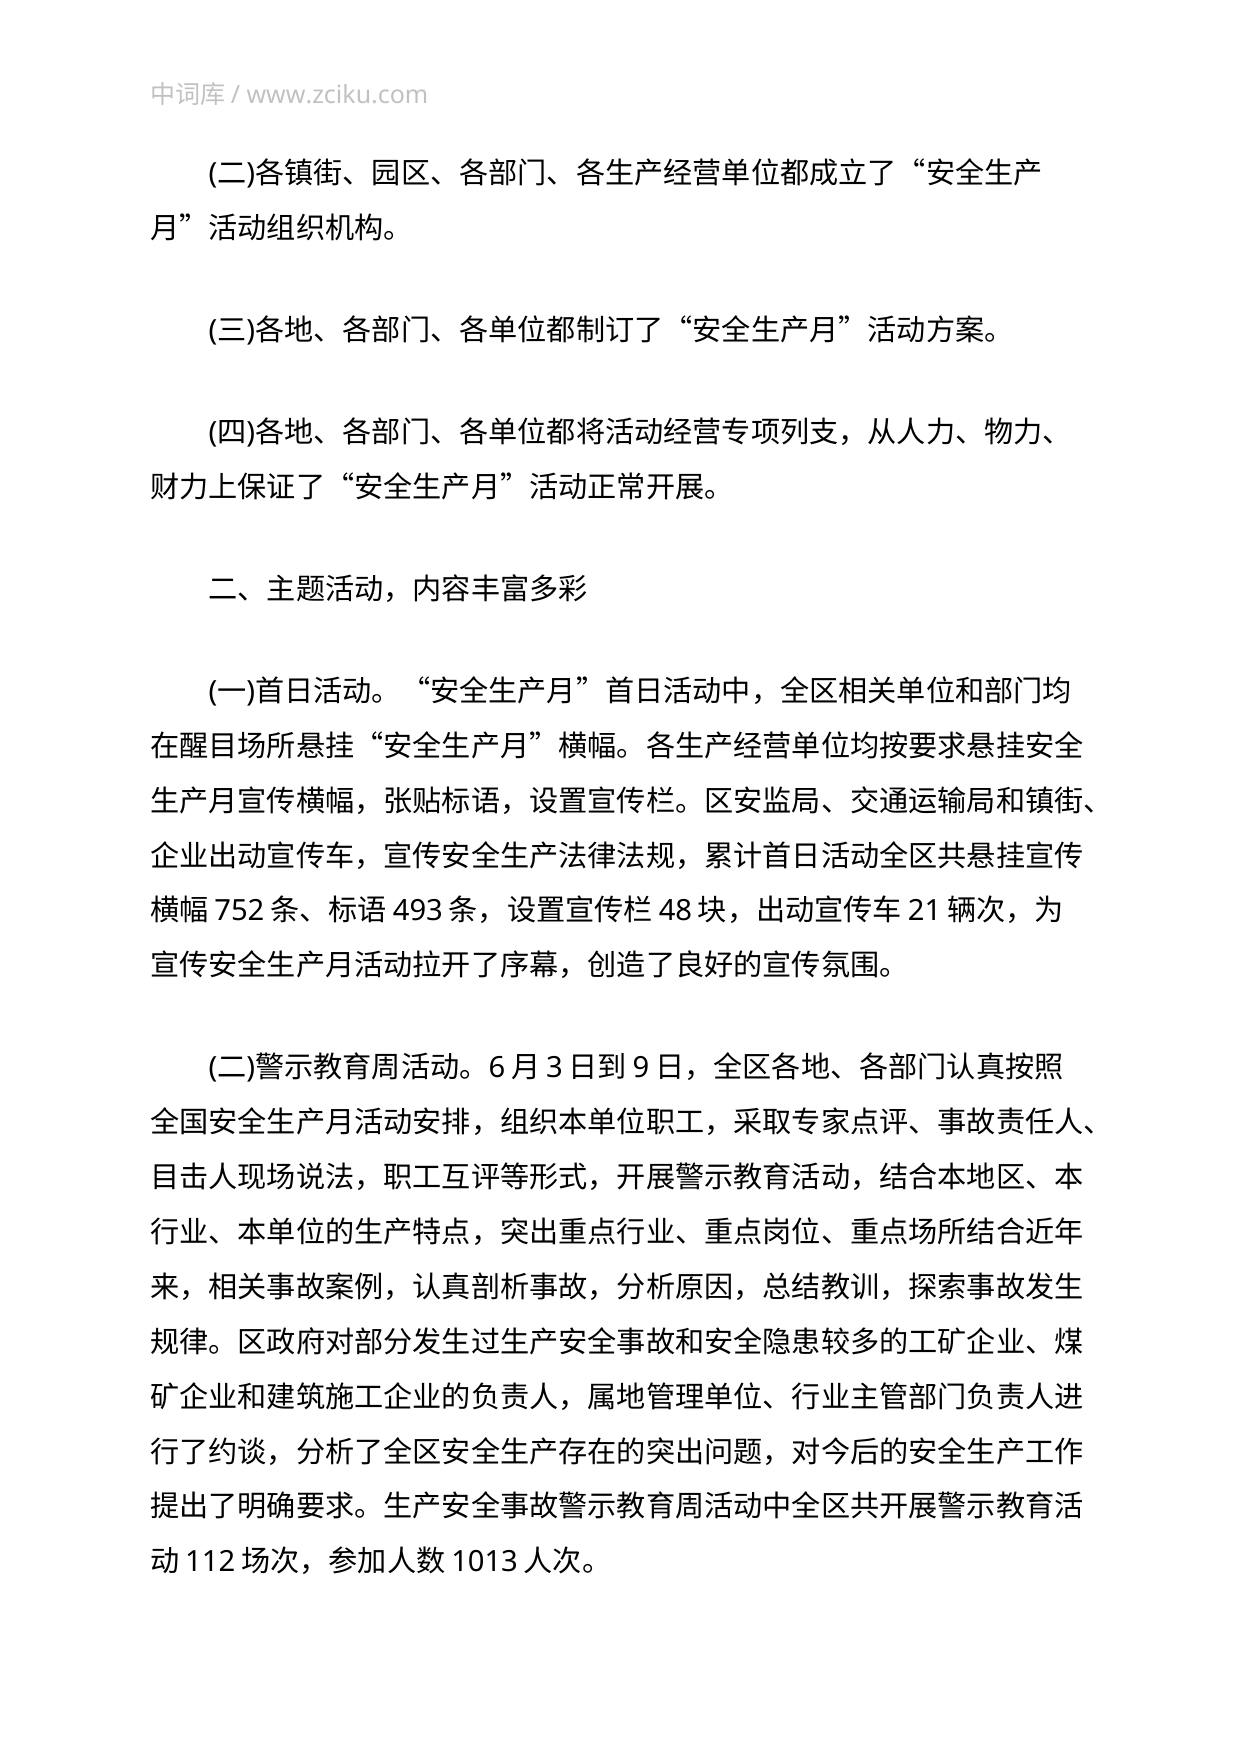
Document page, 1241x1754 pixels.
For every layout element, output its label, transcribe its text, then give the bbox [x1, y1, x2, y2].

text (三)各地、各部门、各单位都制订了“安全生产月”活动方案。 [150, 307, 1090, 349]
text (四)各地、各部门、各单位都将活动经营专项列支，从人力、物力、财力上保证了“安全生产月”活动正常开展。 [150, 409, 1090, 506]
text (一)首日活动。“安全生产月”首日活动中，全区相关单位和部门均在醒目场所悬挂“安全生产月”横幅。各生产经营单位均按要求悬挂安全生产月宣传横幅，张贴标语，设置宣传栏。区安监局、交通运输局和镇街、企业出动宣传车，宣传安全生产法律法规，累计首日活动全区共悬挂宣传横幅752条、标语493条，设置宣传栏48块，出动宣传车21辆次，为宣传安全生产月活动拉开了序幕，创造了良好的宣传氛围。 [150, 667, 1090, 984]
text 二、主题活动，内容丰富多彩 [150, 566, 1090, 608]
text (二)警示教育周活动。6月3日到9日，全区各地、各部门认真按照全国安全生产月活动安排，组织本单位职工，采取专家点评、事故责任人、目击人现场说法，职工互评等形式，开展警示教育活动，结合本地区、本行业、本单位的生产特点，突出重点行业、重点岗位、重点场所结合近年来，相关事故案例，认真剖析事故，分析原因，总结教训，探索事故发生规律。区政府对部分发生过生产安全事故和安全隐患较多的工矿企业、煤矿企业和建筑施工企业的负责人，属地管理单位、行业主管部门负责人进行了约谈，分析了全区安全生产存在的突出问题，对今后的安全生产工作提出了明确要求。生产安全事故警示教育周活动中全区共开展警示教育活动112场次，参加人数1013人次。 [150, 1044, 1090, 1580]
text (二)各镇街、园区、各部门、各生产经营单位都成立了“安全生产月”活动组织机构。 [150, 150, 1090, 247]
